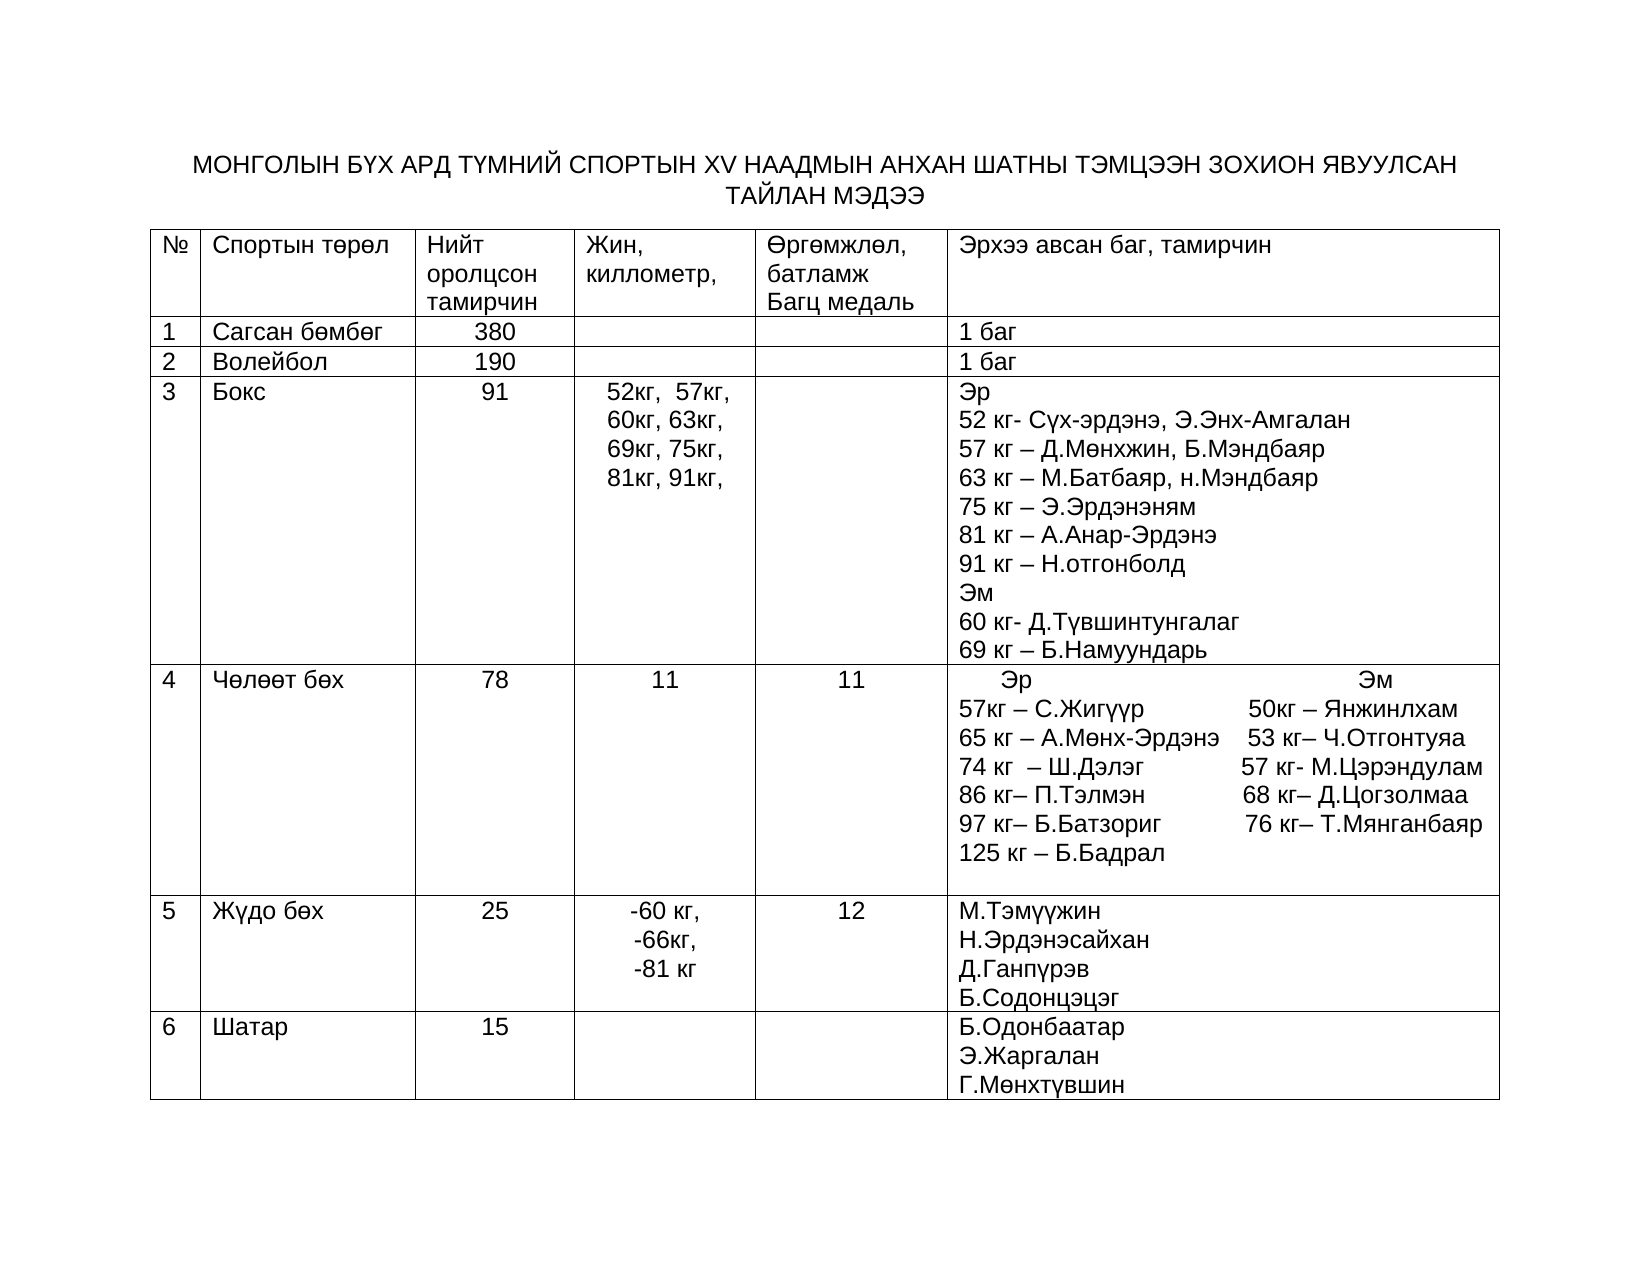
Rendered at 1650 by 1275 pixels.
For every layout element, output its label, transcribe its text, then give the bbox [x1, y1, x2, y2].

table_cell 2 [151, 347, 200, 376]
table_cell [575, 347, 755, 376]
table_header Спортын төрөл [201, 230, 415, 316]
table_cell [575, 1012, 755, 1098]
table_cell 3 [151, 377, 200, 664]
table_cell [756, 1012, 947, 1098]
table_cell 190 [416, 347, 574, 376]
table_cell [575, 317, 755, 346]
table_cell Бокс [201, 377, 415, 664]
table_header Эрхээ авсан баг, тамирчин [948, 230, 1499, 316]
table_cell 91 [416, 377, 574, 664]
table_cell Жүдо бөх [201, 896, 415, 1011]
table_cell Шатар [201, 1012, 415, 1098]
table_cell Сагсан бөмбөг [201, 317, 415, 346]
table_cell 380 [416, 317, 574, 346]
table_cell [756, 347, 947, 376]
table_cell Эр Эм 57кг – С.Жигүүр 50кг – Янжинлхам 65 кг – А.Мөнх-Эрдэнэ 53 кг– Ч.Отгонтуяа 74 кг – Ш.Дэлэг 57 кг- М.Цэрэндулам 86 кг– П.Тэлмэн 68 кг– Д.Цогзолмаа 97 кг– Б.Батзориг 76 кг– Т.Мянганбаяр 125 кг – Б.Бадрал [948, 665, 1499, 895]
table_cell -60 кг, -66кг, -81 кг [575, 896, 755, 1011]
text МОНГОЛЫН БҮХ АРД ТҮМНИЙ СПОРТЫН XV НААДМЫН АНХАН ШАТНЫ ТЭМЦЭЭН ЗОХИОН ЯВУУЛСАН ТАЙЛАН МЭДЭЭ [150, 150, 1500, 210]
table_cell 12 [756, 896, 947, 1011]
table_header Жин, киллометр, [575, 230, 755, 316]
table_header Өргөмжлөл, батламж Багц медаль [756, 230, 947, 316]
table_cell Эр 52 кг- Сүх-эрдэнэ, Э.Энх-Амгалан 57 кг – Д.Мөнхжин, Б.Мэндбаяр 63 кг – М.Батбаяр, н.Мэндбаяр 75 кг – Э.Эрдэнэням 81 кг – А.Анар-Эрдэнэ 91 кг – Н.отгонболд Эм 60 кг- Д.Түвшинтунгалаг 69 кг – Б.Намуундарь [948, 377, 1499, 664]
table_cell 1 [151, 317, 200, 346]
table_cell Волейбол [201, 347, 415, 376]
table_cell 78 [416, 665, 574, 895]
table_cell [756, 377, 947, 664]
table_cell 1 баг [948, 317, 1499, 346]
table_cell 5 [151, 896, 200, 1011]
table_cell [948, 1012, 1499, 1098]
table_header Нийт оролцсон тамирчин [416, 230, 574, 316]
table_cell [756, 317, 947, 346]
table_header № [151, 230, 200, 316]
table_cell 6 [151, 1012, 200, 1098]
table_cell 1 баг [948, 347, 1499, 376]
table_cell 11 [756, 665, 947, 895]
table_cell 11 [575, 665, 755, 895]
table_cell 25 [416, 896, 574, 1011]
table_cell М.Тэмүүжин Н.Эрдэнэсайхан Д.Ганпүрэв Б.Содонцэцэг [948, 896, 1499, 1011]
table_cell 4 [151, 665, 200, 895]
table_cell Чөлөөт бөх [201, 665, 415, 895]
table_cell 15 [416, 1012, 574, 1098]
table_cell 52кг, 57кг, 60кг, 63кг, 69кг, 75кг, 81кг, 91кг, [575, 377, 755, 664]
